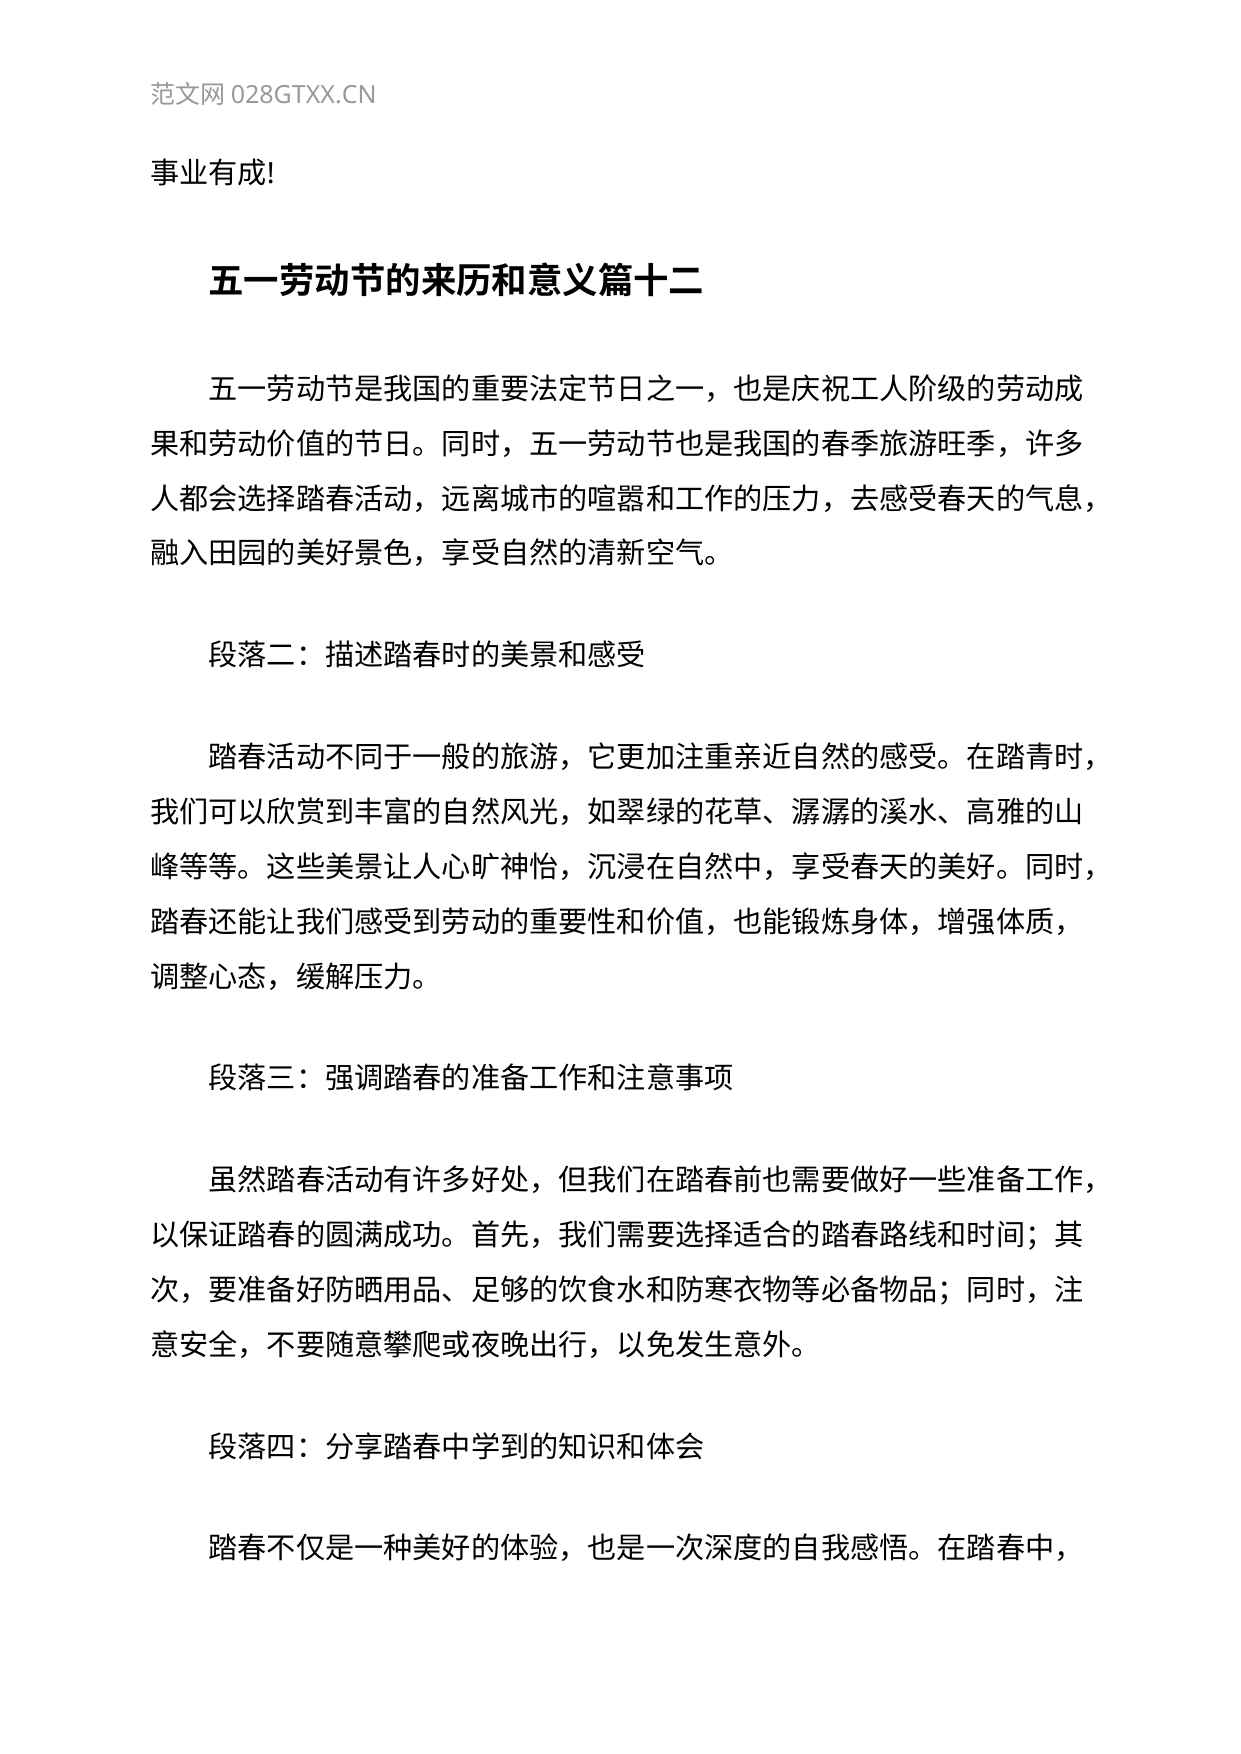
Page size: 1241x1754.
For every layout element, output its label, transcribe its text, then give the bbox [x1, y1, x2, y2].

text 五一劳动节的来历和意义篇十二 [150, 252, 1090, 303]
text 踏春活动不同于一般的旅游，它更加注重亲近自然的感受。在踏青时，我们可以欣赏到丰富的自然风光，如翠绿的花草、潺潺的溪水、高雅的山峰等等。这些美景让人心旷神怡，沉浸在自然中，享受春天的美好。同时，踏春还能让我们感受到劳动的重要性和价值，也能锻炼身体，增强体质，调整心态，缓解压力。 [150, 734, 1090, 996]
text 虽然踏春活动有许多好处，但我们在踏春前也需要做好一些准备工作，以保证踏春的圆满成功。首先，我们需要选择适合的踏春路线和时间；其次，要准备好防晒用品、足够的饮食水和防寒衣物等必备物品；同时，注意安全，不要随意攀爬或夜晚出行，以免发生意外。 [150, 1157, 1090, 1364]
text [150, 1525, 1090, 1567]
text 五一劳动节是我国的重要法定节日之一，也是庆祝工人阶级的劳动成果和劳动价值的节日。同时，五一劳动节也是我国的春季旅游旺季，许多人都会选择踏春活动，远离城市的喧嚣和工作的压力，去感受春天的气息，融入田园的美好景色，享受自然的清新空气。 [150, 365, 1090, 572]
text 段落三：强调踏春的准备工作和注意事项 [150, 1055, 1090, 1097]
text 段落四：分享踏春中学到的知识和体会 [150, 1423, 1090, 1466]
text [150, 150, 1090, 192]
text 段落二：描述踏春时的美景和感受 [150, 632, 1090, 674]
